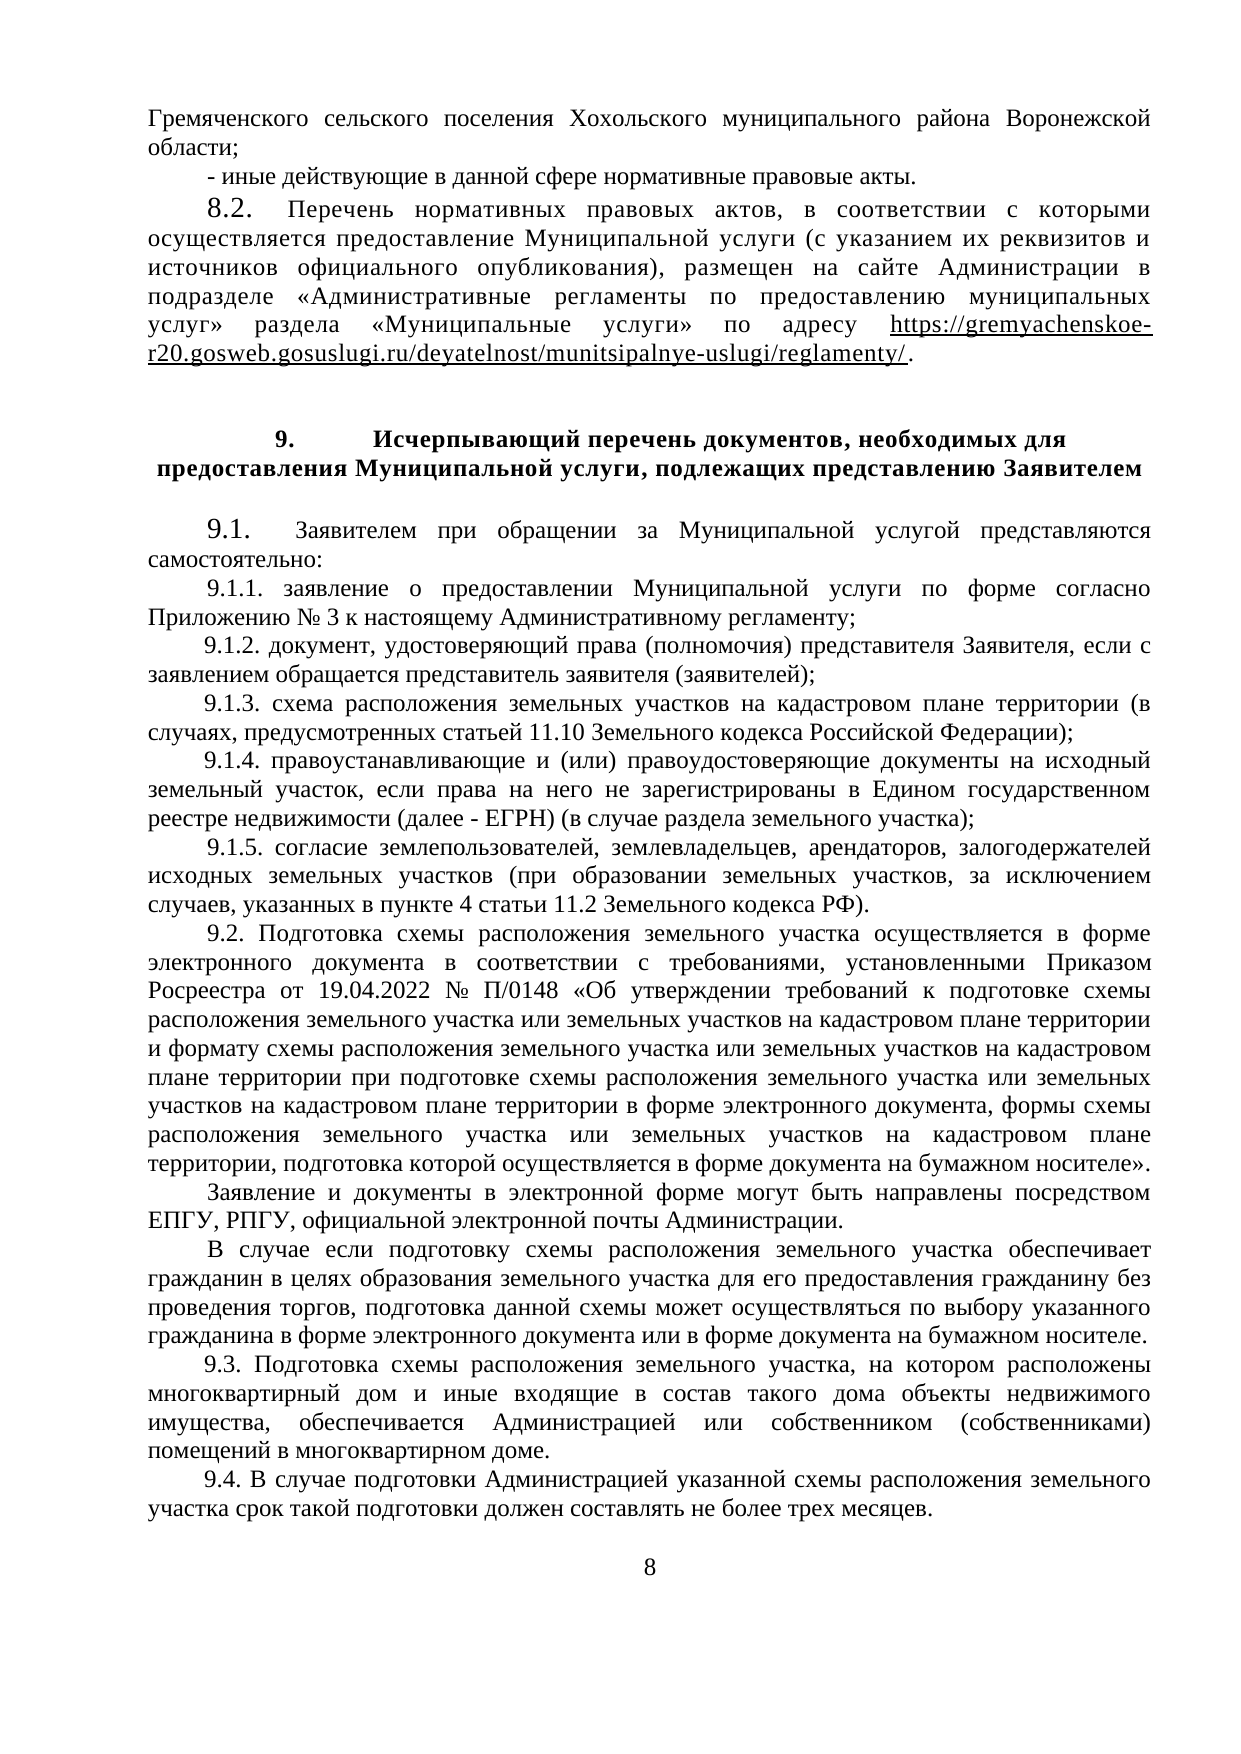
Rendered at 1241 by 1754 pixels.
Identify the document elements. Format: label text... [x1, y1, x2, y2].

text 9.4. В случае подготовки Администрацией указанной схемы расположения земельного участка срок такой подготовки должен составлять не более трех месяцев. [148, 1464, 1152, 1522]
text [148, 103, 1152, 161]
text В случае если подготовку схемы расположения земельного участка обеспечивает гражданин в целях образования земельного участка для его предоставления гражданину без проведения торгов, подготовка данной схемы может осуществляться по выбору указанного гражданина в форме электронного документа или в форме документа на бумажном носителе. [148, 1234, 1152, 1349]
list Исчерпывающий перечень документов, необходимых для предоставления Муниципальной услуги, подлежащих представлению Заявителем [148, 424, 1152, 482]
text 9.1.1. заявление о предоставлении Муниципальной услуги по форме согласно Приложению № 3 к настоящему Административному регламенту; [148, 573, 1152, 631]
text 9.3. Подготовка схемы расположения земельного участка, на котором расположены многоквартирный дом и иные входящие в состав такого дома объекты недвижимого имущества, обеспечивается Администрацией или собственником (собственниками) помещений в многоквартирном доме. [148, 1349, 1152, 1464]
text 9.2. Подготовка схемы расположения земельного участка осуществляется в форме электронного документа в соответствии с требованиями, установленными Приказом Росреестра от 19.04.2022 № П/0148 «Об утверждении требований к подготовке схемы расположения земельного участка или земельных участков на кадастровом плане территории и формату схемы расположения земельного участка или земельных участков на кадастровом плане территории при подготовке схемы расположения земельного участка или земельных участков на кадастровом плане территории в форме электронного документа, формы схемы расположения земельного участка или земельных участков на кадастровом плане территории, подготовка которой осуществляется в форме документа на бумажном носителе». [148, 918, 1152, 1177]
text 9.1.4. правоустанавливающие и (или) правоудостоверяющие документы на исходный земельный участок, если права на него не зарегистрированы в Едином государственном реестре недвижимости (далее - ЕГРН) (в случае раздела земельного участка); [148, 746, 1152, 832]
list Перечень нормативных правовых актов, в соответствии с которыми осуществляется предоставление Муниципальной услуги (с указанием их реквизитов и источников официального опубликования), размещен на сайте Администрации в подразделе «Административные регламенты по предоставлению муниципальных услуг» раздела «Муниципальные услуги» по адресу https://gremyachenskoe-r20.gosweb.gosuslugi.ru/deyatelnost/munitsipalnye-uslugi/reglamenty/. [148, 190, 1152, 367]
text 9.1.3. схема расположения земельных участков на кадастровом плане территории (в случаях, предусмотренных статьей 11.10 Земельного кодекса Российской Федерации); [148, 688, 1152, 746]
list Заявителем при обращении за Муниципальной услугой представляются самостоятельно: [148, 511, 1152, 573]
text Заявление и документы в электронной форме могут быть направлены посредством ЕПГУ, РПГУ, официальной электронной почты Администрации. [148, 1177, 1152, 1234]
text 9.1.2. документ, удостоверяющий права (полномочия) представителя Заявителя, если с заявлением обращается представитель заявителя (заявителей); [148, 631, 1152, 688]
text - иные действующие в данной сфере нормативные правовые акты. [148, 161, 1152, 190]
text 9.1.5. согласие землепользователей, землевладельцев, арендаторов, залогодержателей исходных земельных участков (при образовании земельных участков, за исключением случаев, указанных в пункте 4 статьи 11.2 Земельного кодекса РФ). [148, 832, 1152, 918]
